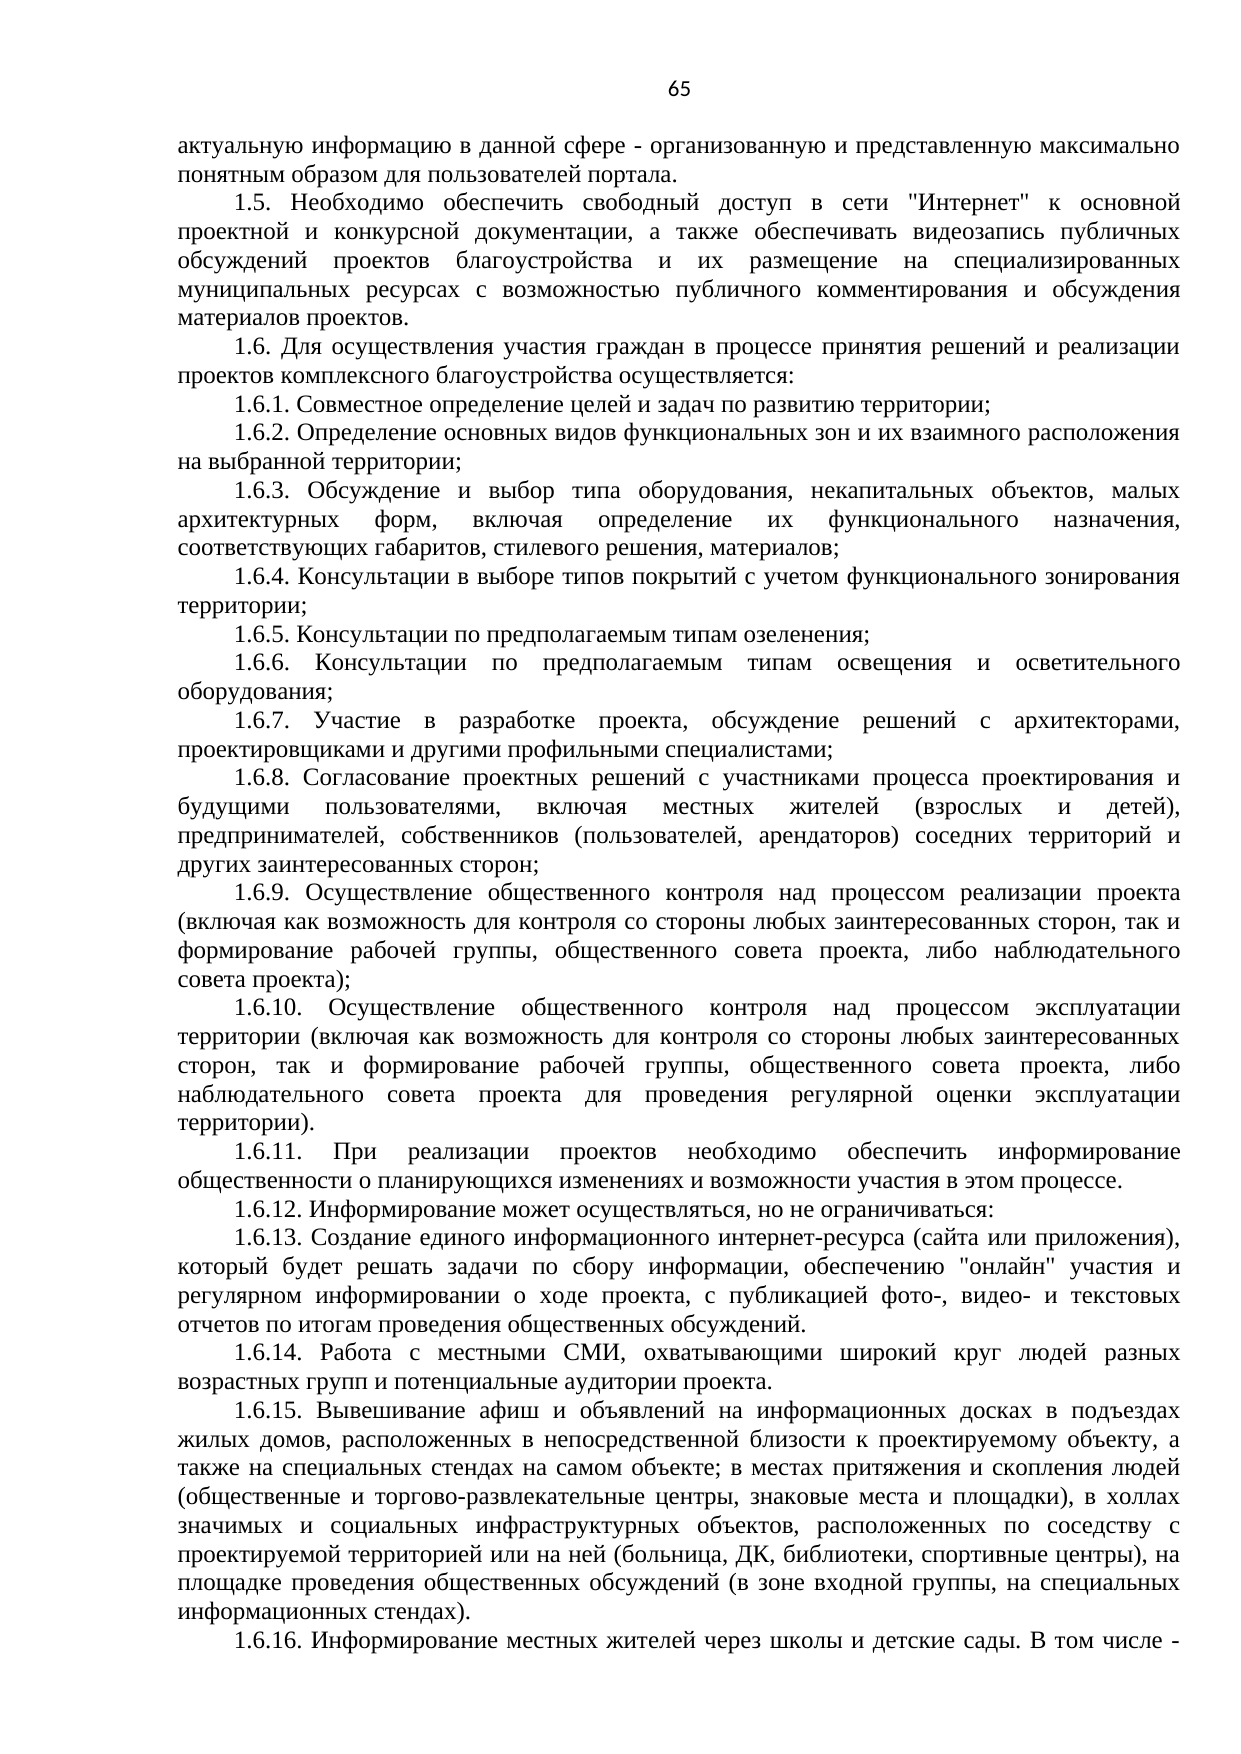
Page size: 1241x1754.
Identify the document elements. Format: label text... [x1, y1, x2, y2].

text 1.6.7. Участие в разработке проекта, обсуждение решений с архитекторами, проектировщиками и другими профильными специалистами; [177, 705, 1181, 762]
text 1.6.10. Осуществление общественного контроля над процессом эксплуатации территории (включая как возможность для контроля со стороны любых заинтересованных сторон, так и формирование рабочей группы, общественного совета проекта, либо наблюдательного совета проекта для проведения регулярной оценки эксплуатации территории). [177, 992, 1181, 1136]
text 1.6.11. При реализации проектов необходимо обеспечить информирование общественности о планирующихся изменениях и возможности участия в этом процессе. [177, 1136, 1181, 1194]
text 1.6.6. Консультации по предполагаемым типам освещения и осветительного оборудования; [177, 647, 1181, 705]
text 1.6.14. Работа с местными СМИ, охватывающими широкий круг людей разных возрастных групп и потенциальные аудитории проекта. [177, 1337, 1181, 1395]
text 1.6.15. Вывешивание афиш и объявлений на информационных досках в подъездах жилых домов, расположенных в непосредственной близости к проектируемому объекту, а также на специальных стендах на самом объекте; в местах притяжения и скопления людей (общественные и торгово-развлекательные центры, знаковые места и площадки), в холлах значимых и социальных инфраструктурных объектов, расположенных по соседству с проектируемой территорией или на ней (больница, ДК, библиотеки, спортивные центры), на площадке проведения общественных обсуждений (в зоне входной группы, на специальных информационных стендах). [177, 1395, 1181, 1625]
text 1.6.1. Совместное определение целей и задач по развитию территории; [177, 389, 1181, 417]
text 1.6.13. Создание единого информационного интернет-ресурса (сайта или приложения), который будет решать задачи по сбору информации, обеспечению "онлайн" участия и регулярном информировании о ходе проекта, с публикацией фото-, видео- и текстовых отчетов по итогам проведения общественных обсуждений. [177, 1222, 1181, 1337]
text 1.6. Для осуществления участия граждан в процессе принятия решений и реализации проектов комплексного благоустройства осуществляется: [177, 331, 1181, 389]
text 1.6.2. Определение основных видов функциональных зон и их взаимного расположения на выбранной территории; [177, 417, 1181, 475]
text 1.6.8. Согласование проектных решений с участниками процесса проектирования и будущими пользователями, включая местных жителей (взрослых и детей), предпринимателей, собственников (пользователей, арендаторов) соседних территорий и других заинтересованных сторон; [177, 762, 1181, 877]
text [177, 1625, 1181, 1654]
text 1.6.12. Информирование может осуществляться, но не ограничиваться: [177, 1194, 1181, 1222]
text 1.6.3. Обсуждение и выбор типа оборудования, некапитальных объектов, малых архитектурных форм, включая определение их функционального назначения, соответствующих габаритов, стилевого решения, материалов; [177, 475, 1181, 561]
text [177, 130, 1181, 187]
text 1.6.9. Осуществление общественного контроля над процессом реализации проекта (включая как возможность для контроля со стороны любых заинтересованных сторон, так и формирование рабочей группы, общественного совета проекта, либо наблюдательного совета проекта); [177, 877, 1181, 992]
text 1.6.4. Консультации в выборе типов покрытий с учетом функционального зонирования территории; [177, 561, 1181, 619]
text 1.6.5. Консультации по предполагаемым типам озеленения; [177, 619, 1181, 647]
text 1.5. Необходимо обеспечить свободный доступ в сети "Интернет" к основной проектной и конкурсной документации, а также обеспечивать видеозапись публичных обсуждений проектов благоустройства и их размещение на специализированных муниципальных ресурсах с возможностью публичного комментирования и обсуждения материалов проектов. [177, 187, 1181, 331]
